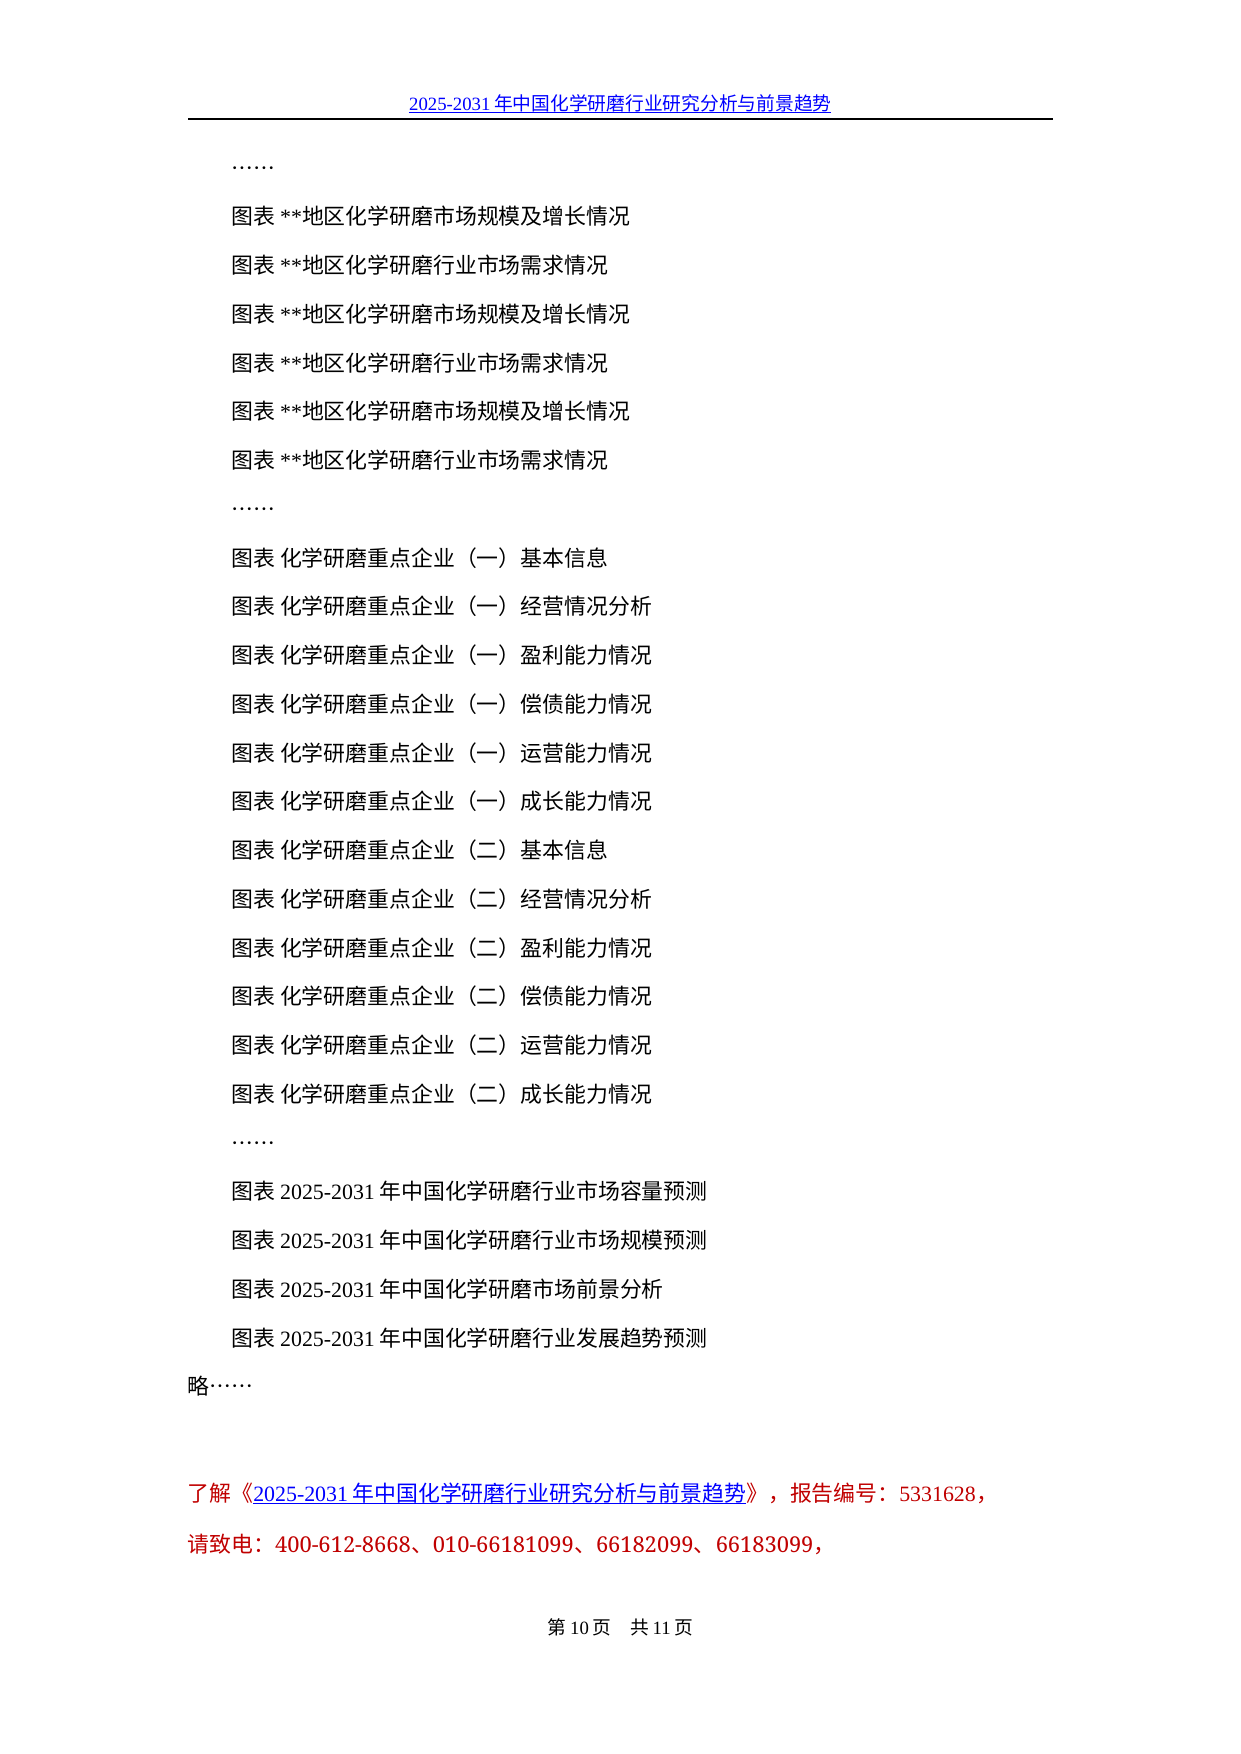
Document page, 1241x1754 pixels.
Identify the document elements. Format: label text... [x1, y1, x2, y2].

text 请致电：400-612-8668、010-66181099、66182099、66183099， [187, 1527, 1053, 1559]
text 了解《2025-2031年中国化学研磨行业研究分析与前景趋势》，报告编号：5331628， [187, 1475, 1053, 1508]
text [187, 150, 1053, 1401]
